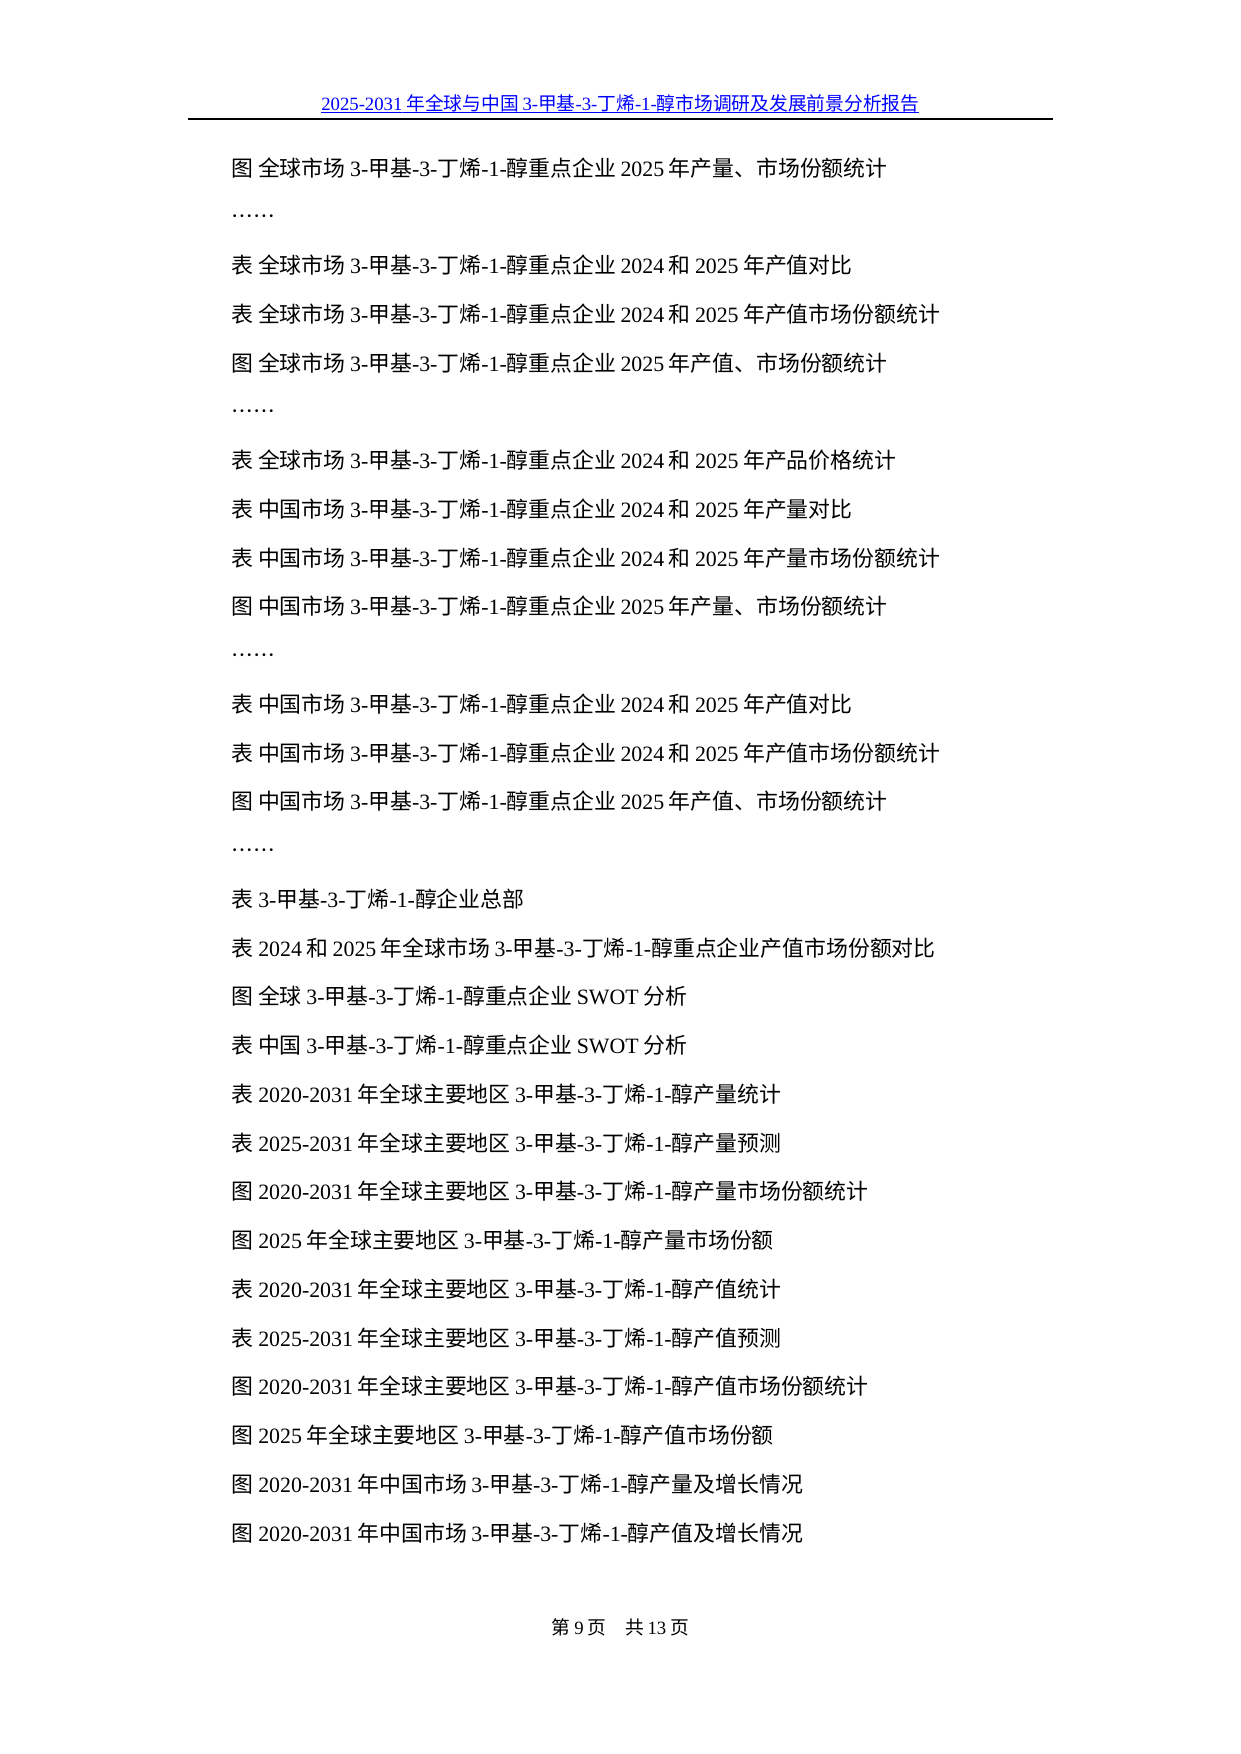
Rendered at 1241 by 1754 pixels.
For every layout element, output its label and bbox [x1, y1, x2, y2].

text [187, 150, 1053, 1548]
